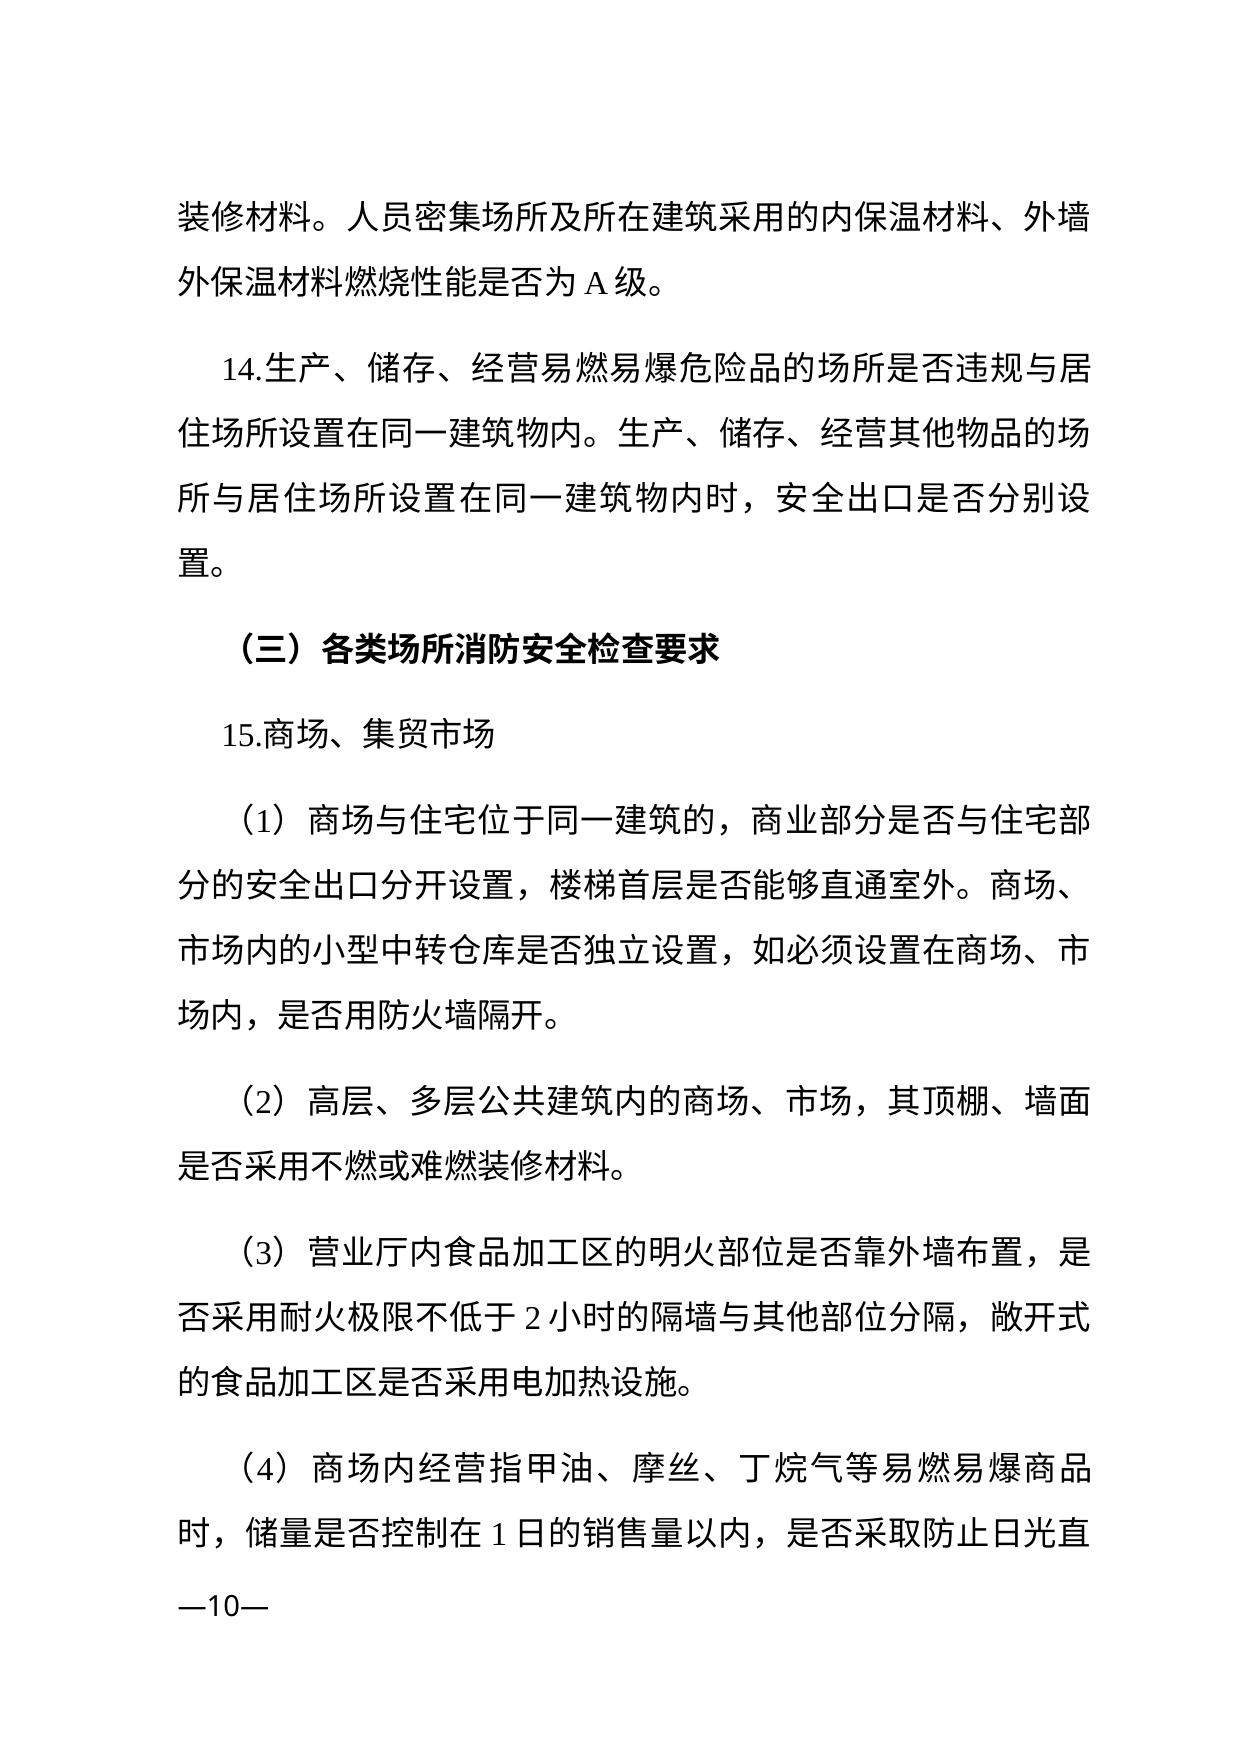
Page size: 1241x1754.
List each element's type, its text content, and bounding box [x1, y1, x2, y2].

text （三）各类场所消防安全检查要求 [177, 614, 1093, 679]
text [177, 182, 1093, 312]
text （1）商场与住宅位于同一建筑的，商业部分是否与住宅部分的安全出口分开设置，楼梯首层是否能够直通室外。商场、市场内的小型中转仓库是否独立设置，如必须设置在商场、市场内，是否用防火墙隔开。 [177, 786, 1093, 1046]
text 14.生产、储存、经营易燃易爆危险品的场所是否违规与居住场所设置在同一建筑物内。生产、储存、经营其他物品的场所与居住场所设置在同一建筑物内时，安全出口是否分别设置。 [177, 333, 1093, 593]
text （3）营业厅内食品加工区的明火部位是否靠外墙布置，是否采用耐火极限不低于2小时的隔墙与其他部位分隔，敞开式的食品加工区是否采用电加热设施。 [177, 1217, 1093, 1412]
text 15.商场、集贸市场 [177, 700, 1093, 765]
text （2）高层、多层公共建筑内的商场、市场，其顶棚、墙面是否采用不燃或难燃装修材料。 [177, 1067, 1093, 1197]
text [177, 1433, 1093, 1563]
